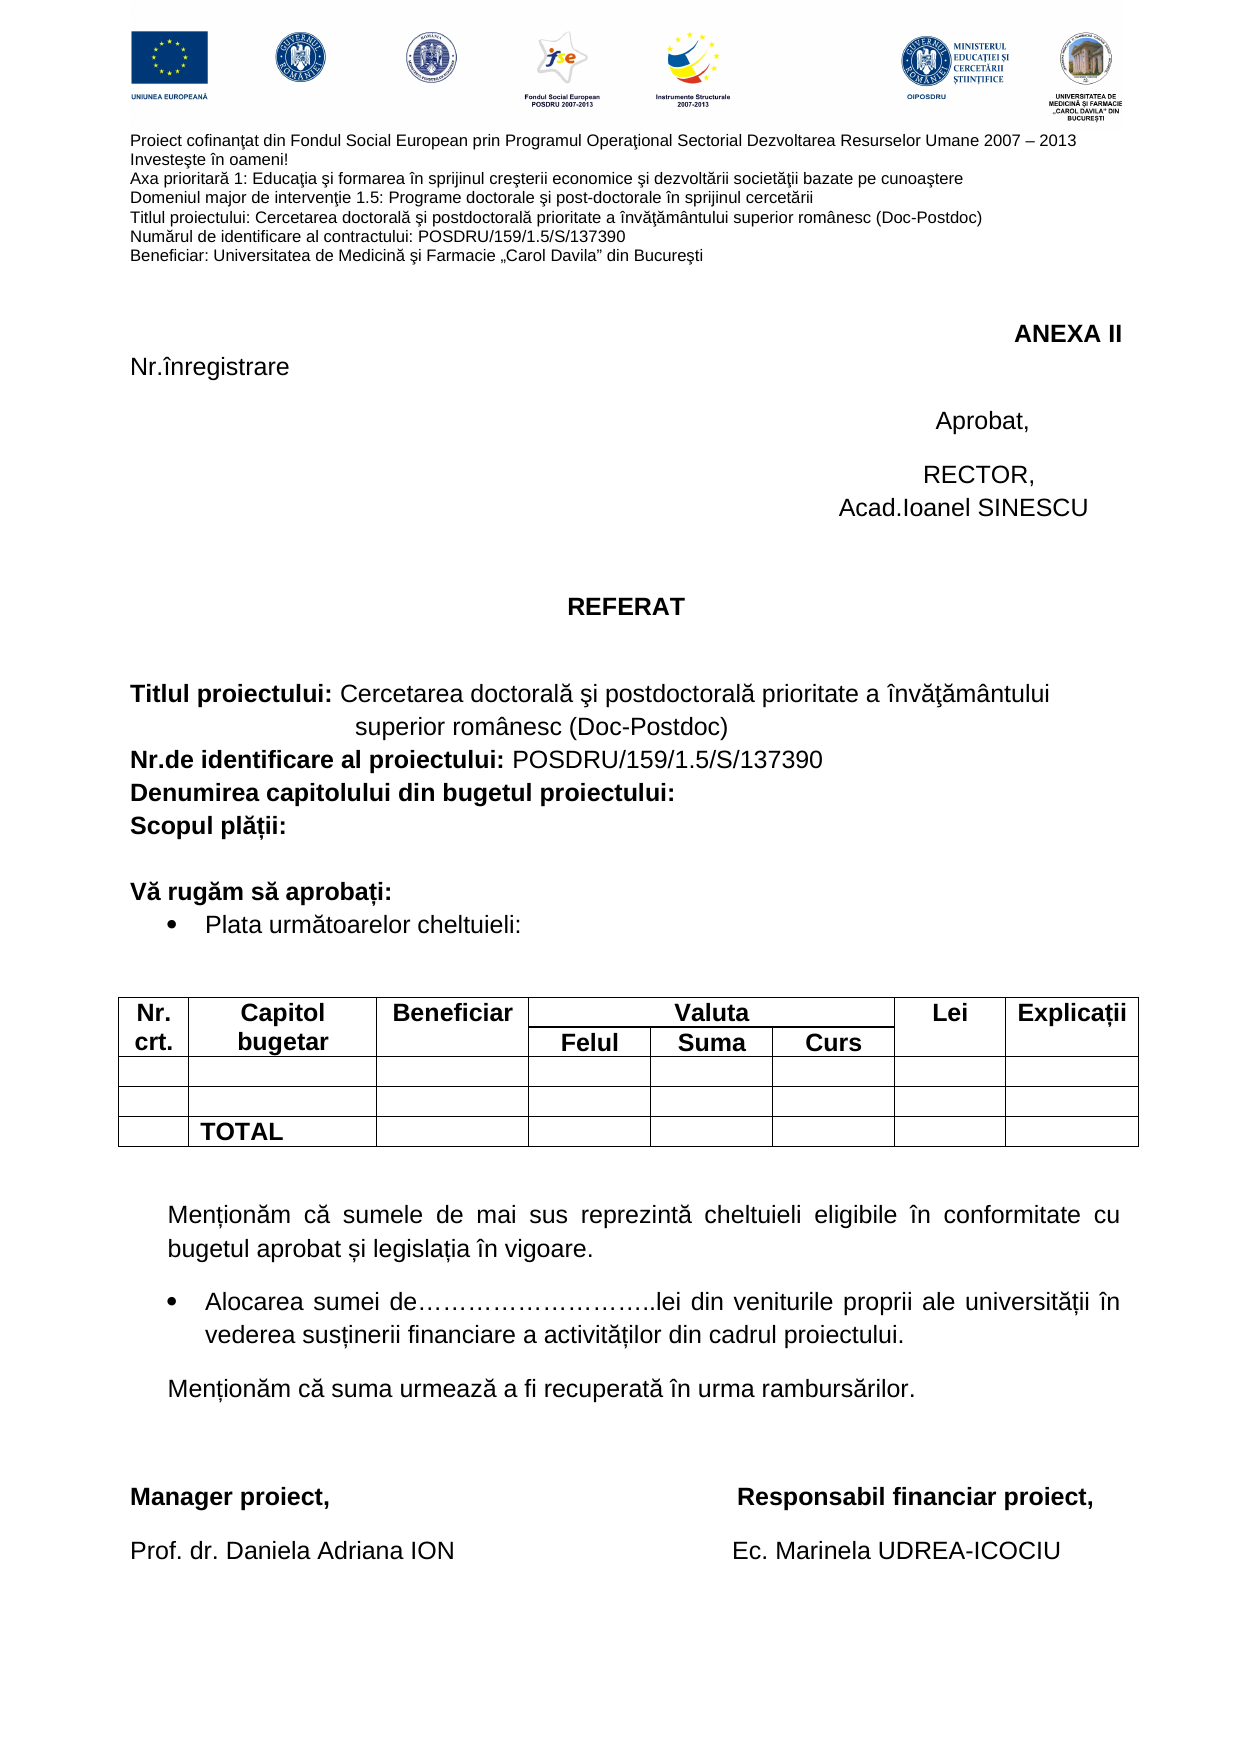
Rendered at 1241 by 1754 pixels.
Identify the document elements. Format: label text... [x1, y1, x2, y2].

table_cell [189, 1057, 376, 1086]
table_cell [895, 1057, 1005, 1086]
text Proiect cofinanţat din Fondul Social European prin Programul Operaţional Sectorial Dezvoltarea Resurselor Umane 2007 – 2013 [130, 131, 1122, 150]
table_header Valuta [529, 998, 894, 1026]
text Menționăm că suma urmează a fi recuperată în urma rambursărilor. [130, 1374, 1122, 1403]
table_cell [529, 1057, 650, 1086]
table_cell Curs [773, 1028, 894, 1056]
text Titlul proiectului: Cercetarea doctorală şi postdoctorală prioritate a învăţământului superior românesc (Doc-Postdoc) [130, 678, 1122, 740]
text Beneficiar: Universitatea de Medicină şi Farmacie „Carol Davila” din Bucureşti [130, 246, 1122, 265]
table_cell [895, 1087, 1005, 1116]
text Numărul de identificare al contractului: POSDRU/159/1.5/S/137390 [130, 227, 1122, 246]
text Domeniul major de intervenţie 1.5: Programe doctorale şi post-doctorale în sprijinul cercetării [130, 188, 1122, 207]
table_cell [773, 1117, 894, 1146]
text REFERAT [130, 592, 1122, 620]
text Nr.de identificare al proiectului: POSDRU/159/1.5/S/137390 [130, 744, 1122, 773]
table_cell [651, 1117, 772, 1146]
table_cell [773, 1087, 894, 1116]
text Manager proiect, Responsabil financiar proiect, [130, 1482, 1122, 1511]
text Denumirea capitolului din bugetul proiectului: [130, 778, 1122, 806]
list Plata următoarelor cheltuieli: [167, 910, 1122, 938]
table_header Explicații [1006, 998, 1138, 1056]
text Aprobat, [130, 406, 1122, 434]
list Alocarea sumei de………………………..lei din veniturile proprii ale universității în vederea susținerii financiare a activităților din cadrul proiectului. [167, 1287, 1122, 1349]
table_cell Felul [529, 1028, 650, 1056]
table_cell [895, 1117, 1005, 1146]
table_cell [1006, 1087, 1138, 1116]
table_cell [119, 1087, 188, 1116]
text Nr.înregistrare [130, 352, 1122, 381]
text Acad.Ioanel SINESCU [130, 493, 1122, 521]
text Vă rugăm să aprobați: [130, 877, 1122, 905]
table_cell [119, 1057, 188, 1086]
table_cell [529, 1117, 650, 1146]
text Menționăm că sumele de mai sus reprezintă cheltuieli eligibile în conformitate cu bugetul aprobat și legislația în vigoare. [167, 1201, 1122, 1262]
text ANEXA II [130, 319, 1122, 348]
picture [129, 0, 1123, 131]
text Investeşte în oameni! [130, 150, 1122, 169]
table_cell Suma [651, 1028, 772, 1056]
text Prof. dr. Daniela Adriana ION Ec. Marinela UDREA-ICOCIU [130, 1536, 1122, 1565]
table_cell [651, 1057, 772, 1086]
table_cell [529, 1087, 650, 1116]
table_cell [1006, 1117, 1138, 1146]
table_cell [377, 1087, 528, 1116]
table_cell [651, 1087, 772, 1116]
text Scopul plății: [130, 811, 1122, 839]
table_cell TOTAL [189, 1117, 376, 1146]
table_header Nr.crt. [119, 998, 188, 1056]
table_header Lei [895, 998, 1005, 1056]
table_cell [119, 1117, 188, 1146]
table_cell [1006, 1057, 1138, 1086]
table_cell [377, 1117, 528, 1146]
text RECTOR, [130, 459, 1122, 488]
text Axa prioritară 1: Educaţia şi formarea în sprijinul creşterii economice şi dezvoltării societăţii bazate pe cunoaştere [130, 169, 1122, 188]
table_cell [189, 1087, 376, 1116]
table_header Beneficiar [377, 998, 528, 1056]
table_header Capitol bugetar [189, 998, 376, 1056]
table_cell [773, 1057, 894, 1086]
table_cell [377, 1057, 528, 1086]
text Titlul proiectului: Cercetarea doctorală şi postdoctorală prioritate a învăţământului superior românesc (Doc-Postdoc) [130, 207, 1122, 227]
